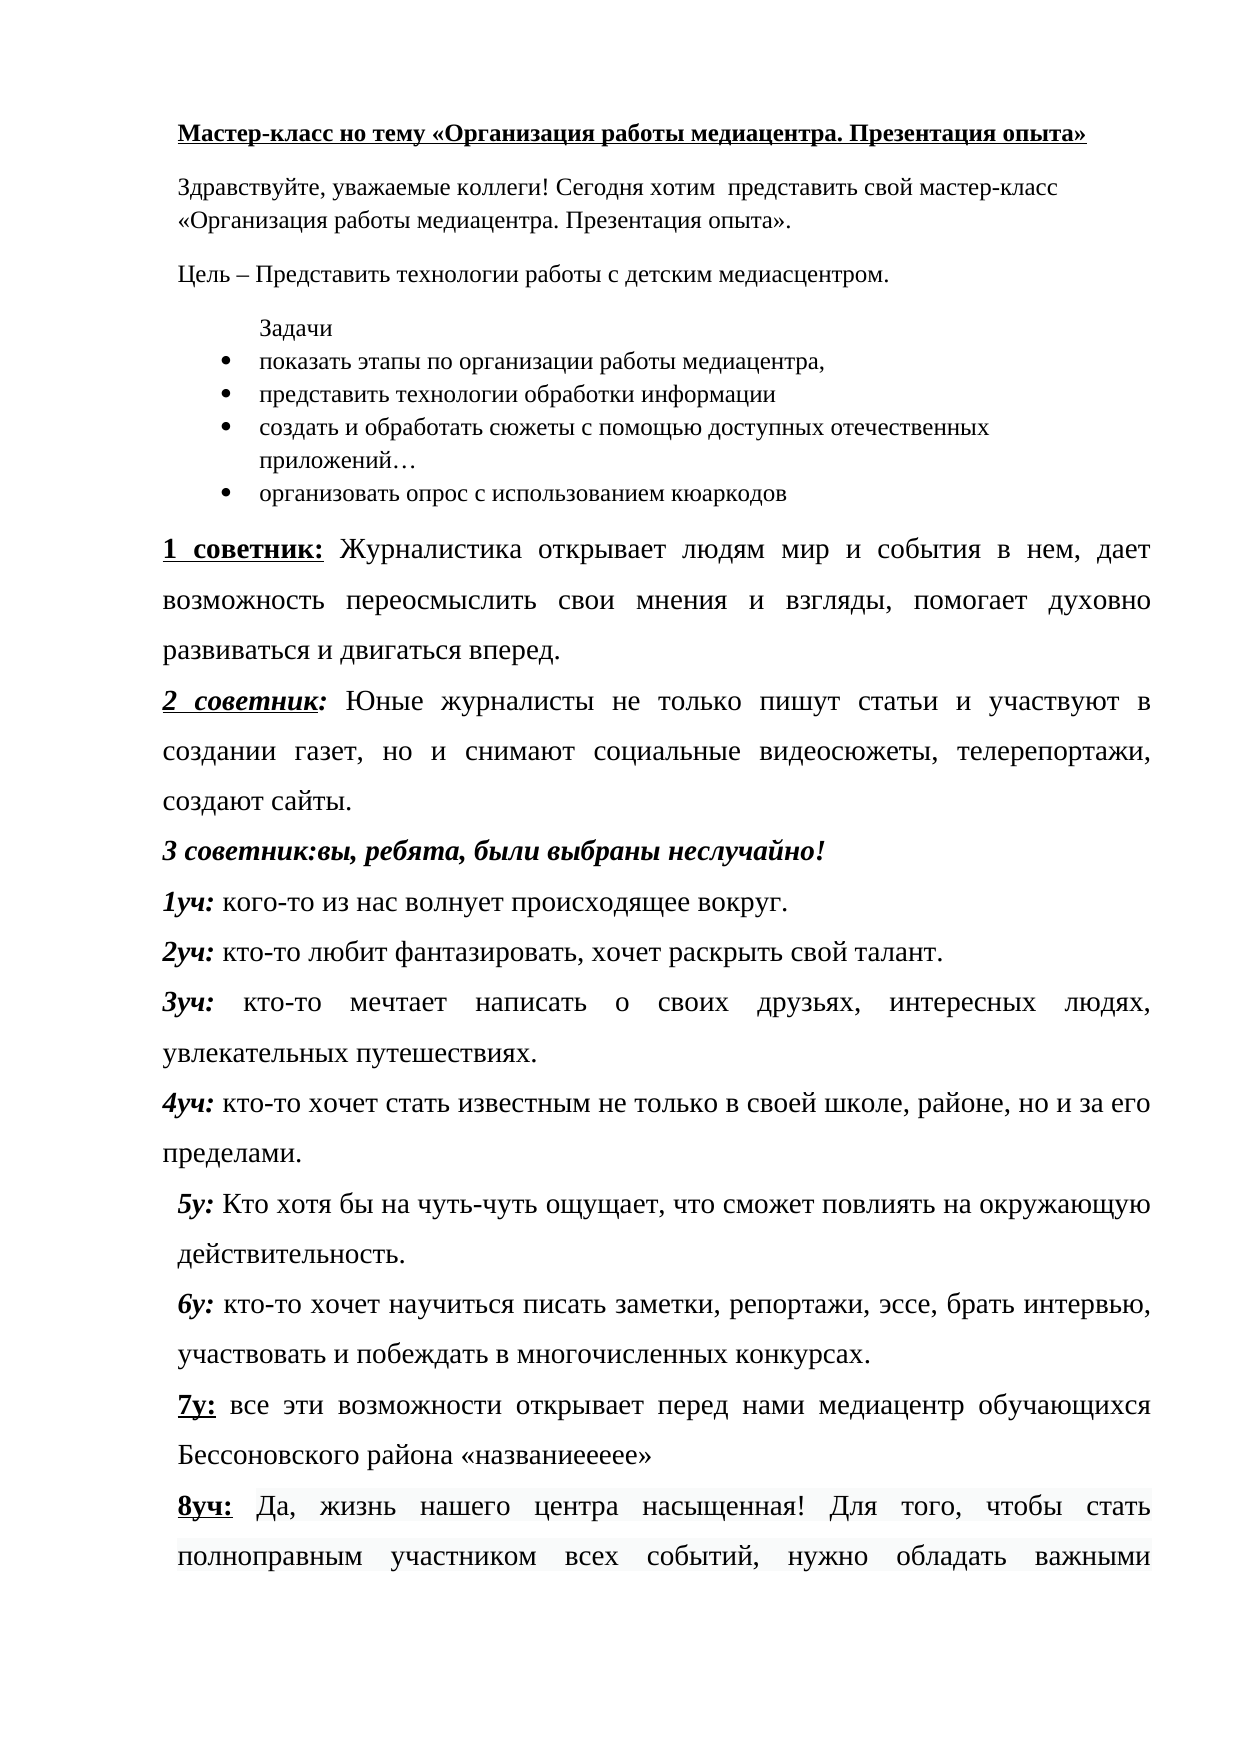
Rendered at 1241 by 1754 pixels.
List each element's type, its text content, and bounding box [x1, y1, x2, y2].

text 4уч: кто-то хочет стать известным не только в своей школе, районе, но и за его пределами. [162, 1085, 1152, 1169]
text 2уч: кто-то любит фантазировать, хочет раскрыть свой талант. [162, 934, 1152, 968]
text 3 советник:вы, ребята, были выбраны неслучайно! [162, 833, 1152, 867]
text Мастер-класс но тему «Организация работы медиацентра. Презентация опыта» [177, 118, 1152, 147]
text 1уч: кого-то из нас волнует происходящее вокруг. [162, 884, 1152, 917]
list представить технологии обработки информации [222, 379, 1152, 407]
text 1 советник: Журналистика открывает людям мир и события в нем, дает возможность переосмыслить свои мнения и взгляды, помогает духовно развиваться и двигаться вперед. [162, 532, 1152, 666]
text 2 советник: Юные журналисты не только пишут статьи и участвуют в создании газет, но и снимают социальные видеосюжеты, телерепортажи, создают сайты. [162, 683, 1152, 817]
text 3уч: кто-то мечтает написать о своих друзьях, интересных людях, увлекательных путешествиях. [162, 984, 1152, 1068]
text 5у: Кто хотя бы на чуть-чуть ощущает, что сможет повлиять на окружающую действительность. [177, 1186, 1152, 1269]
list создать и обработать сюжеты с помощью доступных отечественных приложений… [222, 412, 1152, 473]
text Цель – Представить технологии работы с детским медиасцентром. [177, 259, 1152, 288]
text 6у: кто-то хочет научиться писать заметки, репортажи, эссе, брать интервью, участвовать и побеждать в многочисленных конкурсах. [177, 1286, 1152, 1370]
list Задачи [259, 313, 1152, 341]
text Здравствуйте, уважаемые коллеги! Сегодня хотим представить свой мастер-класс «Организация работы медиацентра. Презентация опыта». [177, 172, 1152, 234]
list показать этапы по организации работы медиацентра, [222, 346, 1152, 374]
list организовать опрос с использованием кюаркодов [222, 478, 1152, 507]
text 7у: все эти возможности открывает перед нами медиацентр обучающихся Бессоновского района «названиеееее» [177, 1387, 1152, 1471]
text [177, 1488, 1152, 1538]
